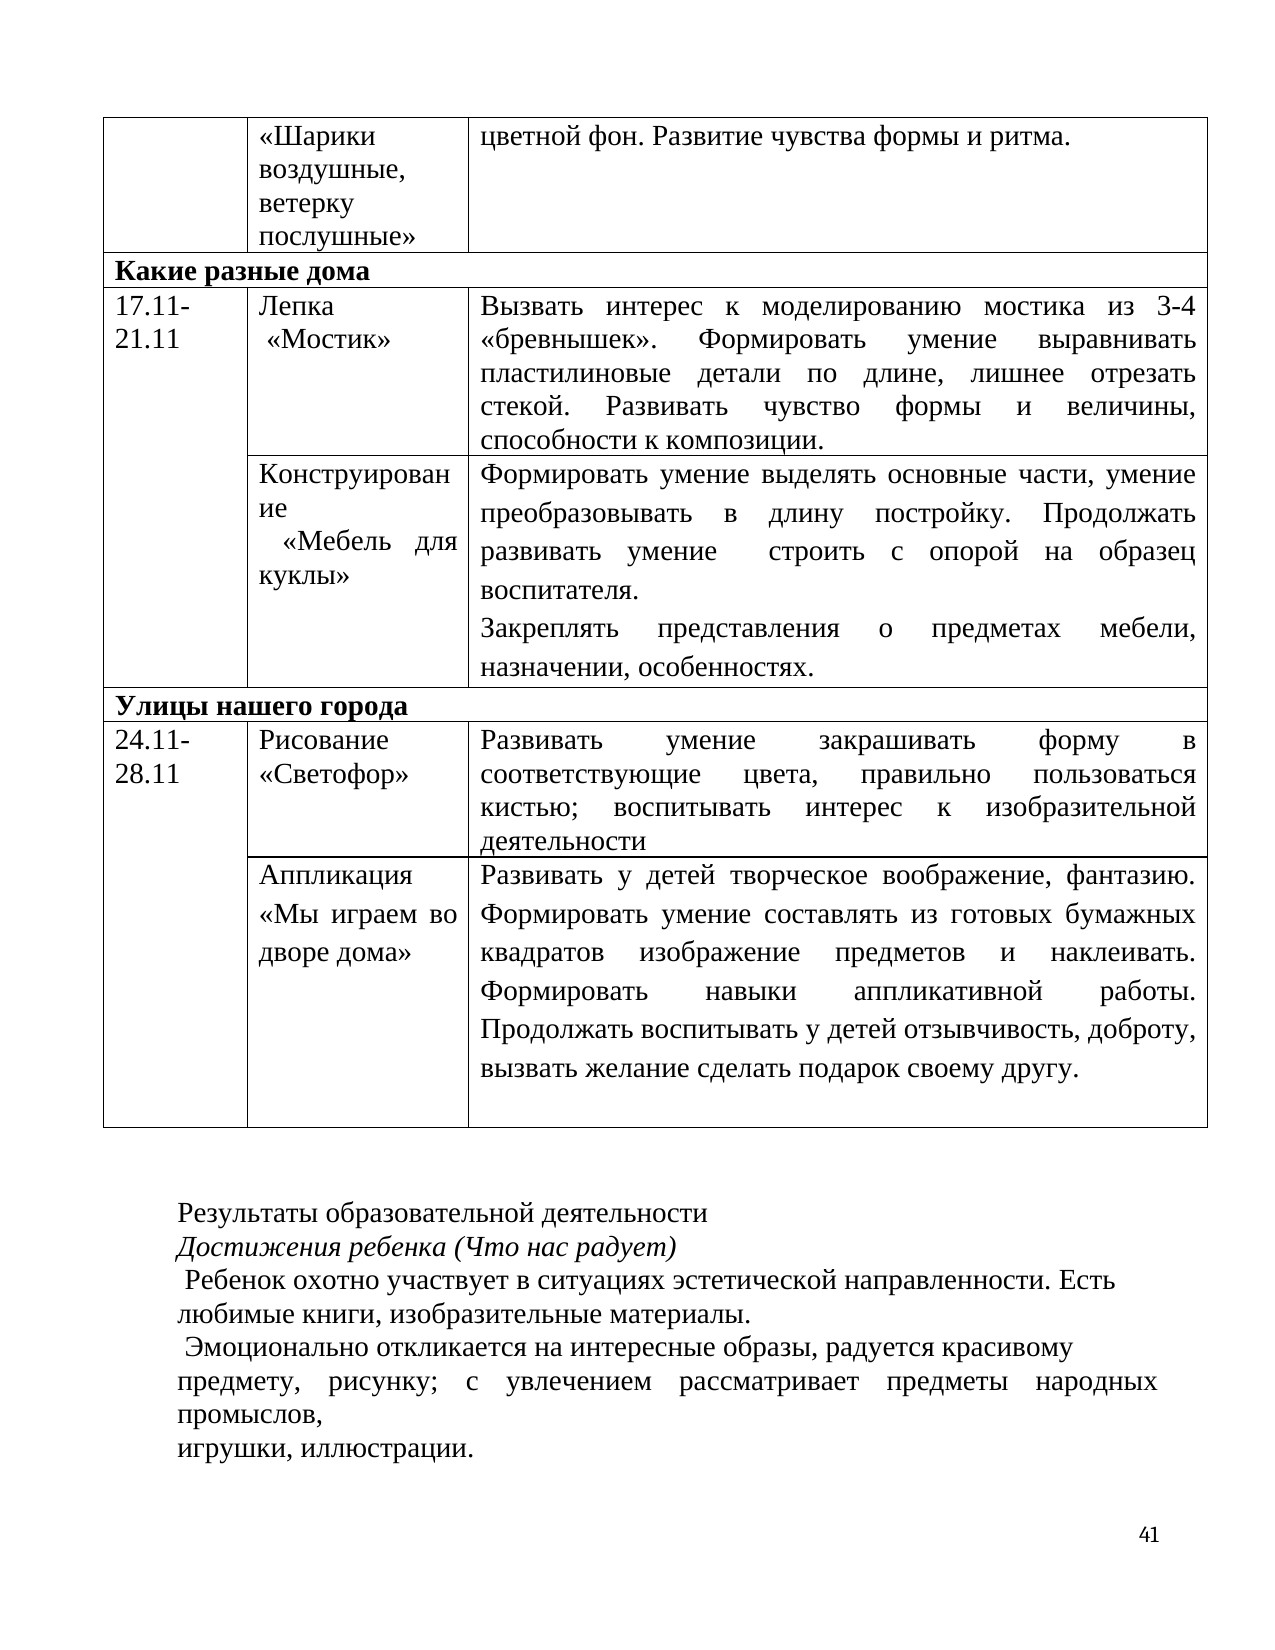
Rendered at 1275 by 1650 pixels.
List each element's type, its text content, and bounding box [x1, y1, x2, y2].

text игрушки, иллюстрации. [177, 1430, 1158, 1464]
text Эмоционально откликается на интересные образы, радуется красивому [177, 1329, 1158, 1363]
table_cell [248, 118, 468, 252]
table_cell Улицы нашего города [104, 688, 1207, 721]
table_cell Развивать у детей творческое воображение, фантазию. Формировать умение составлять из готовых бумажных квадратов изображение предметов и наклеивать. Формировать навыки аппликативной работы. Продолжать воспитывать у детей отзывчивость, доброту, вызвать желание сделать подарок своему другу. [469, 858, 1207, 1127]
table_cell Конструирование «Мебель для куклы» [248, 456, 468, 687]
text Ребенок охотно участвует в ситуациях эстетической направленности. Есть [177, 1262, 1158, 1296]
table_cell Формировать умение выделять основные части, умение преобразовывать в длину постройку. Продолжать развивать умение строить с опорой на образец воспитателя. Закреплять представления о предметах мебели, назначении, особенностях. [469, 456, 1207, 687]
text предмету, рисунку; с увлечением рассматривает предметы народных промыслов, [177, 1363, 1158, 1430]
table_cell 17.11-21.11 [104, 288, 247, 687]
text Достижения ребенка (Что нас радует) [177, 1229, 1158, 1262]
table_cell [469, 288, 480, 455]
text любимые книги, изобразительные материалы. [177, 1296, 1158, 1329]
table_cell Аппликация «Мы играем во дворе дома» [248, 858, 468, 1127]
table_cell Вызвать интерес к моделированию мостика из 3-4 «бревнышек». Формировать умение выравнивать пластилиновые детали по длине, лишнее отрезать стекой. Развивать чувство формы и величины, способности к композиции. [824, 288, 1207, 455]
table_cell Рисование «Светофор» [248, 722, 468, 856]
table_cell 24.11-28.11 [104, 722, 247, 1127]
table_cell Развивать умение закрашивать форму в соответствующие цвета, правильно пользоваться кистью; воспитывать интерес к изобразительной деятельности [469, 722, 1207, 856]
table_cell Лепка «Мостик» [248, 288, 468, 455]
table_cell Какие разные дома [104, 253, 1207, 287]
text Результаты образовательной деятельности [177, 1195, 1158, 1229]
